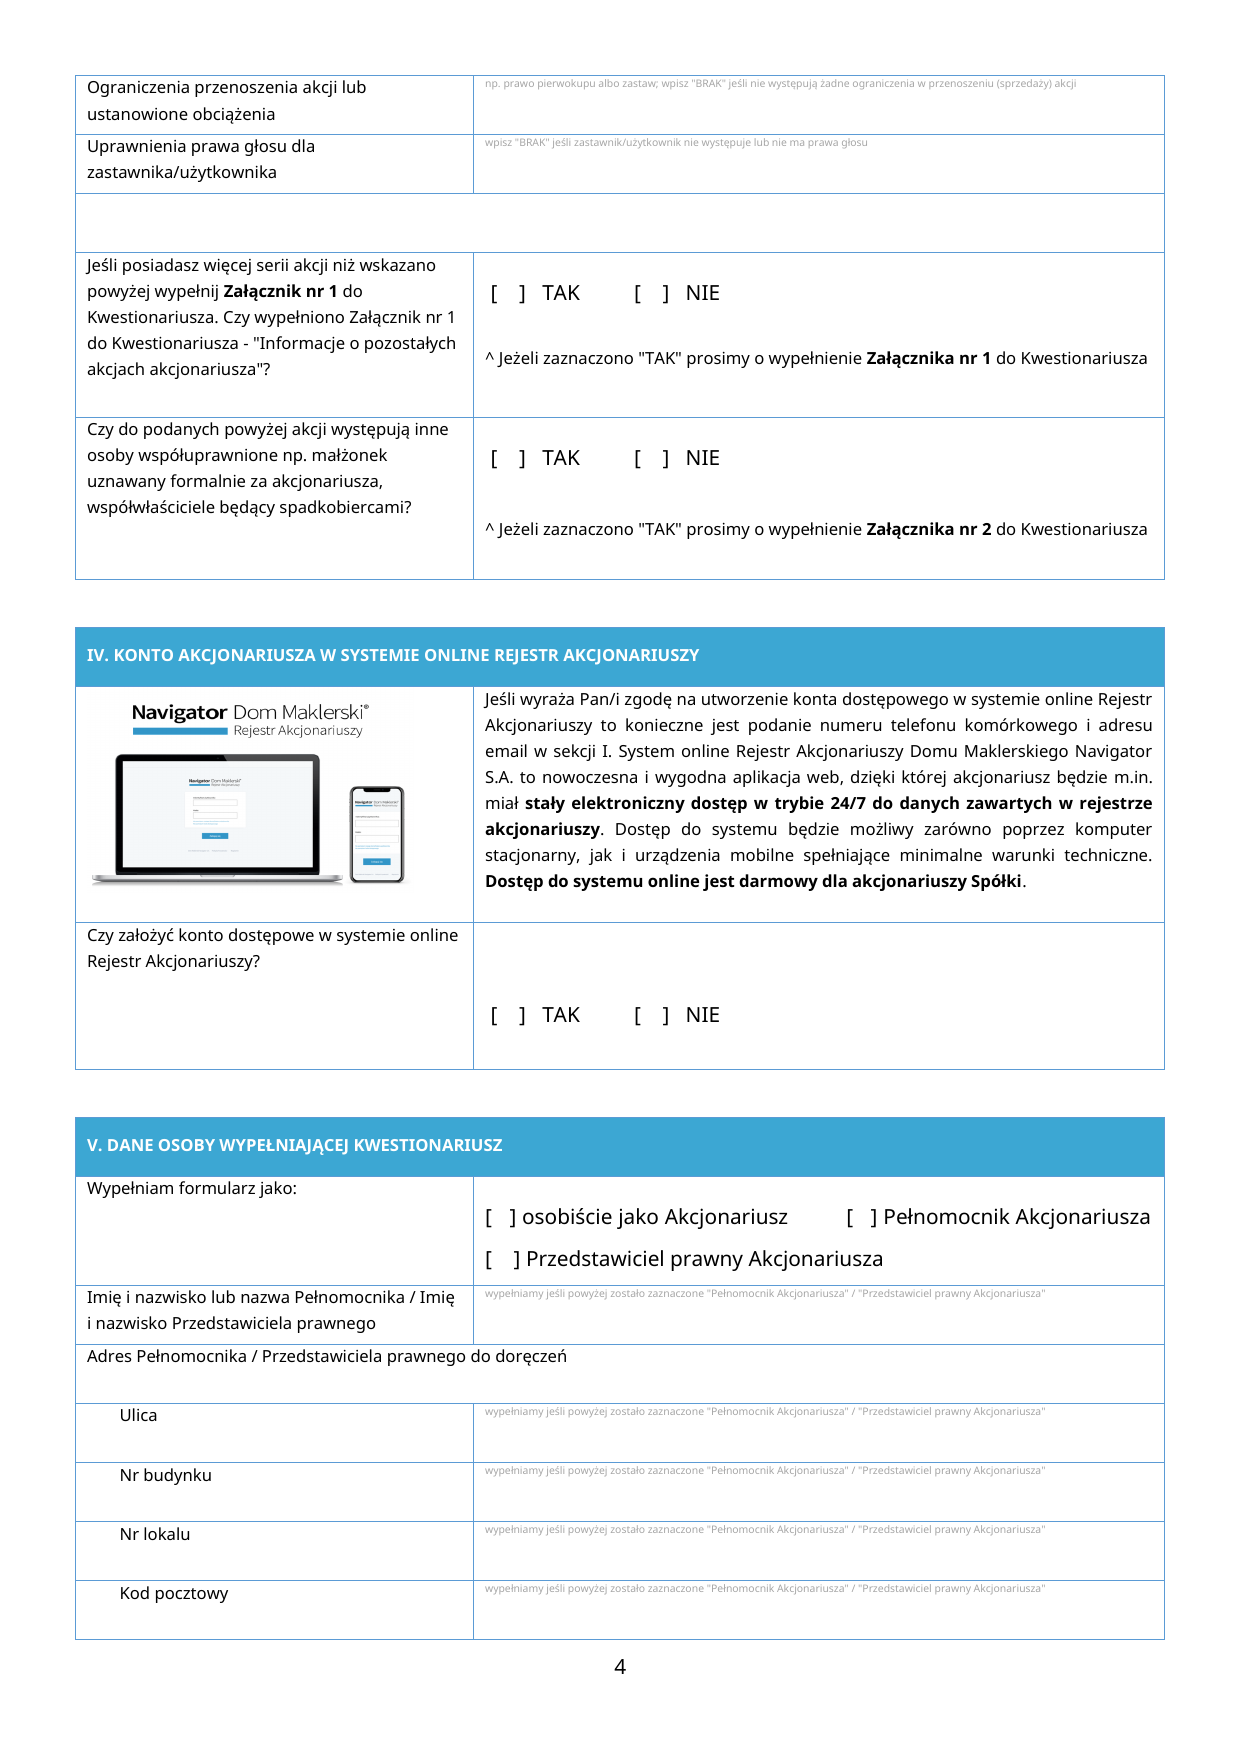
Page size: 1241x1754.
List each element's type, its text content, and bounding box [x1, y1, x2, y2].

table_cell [474, 1522, 1164, 1580]
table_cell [76, 135, 473, 193]
table_cell [474, 923, 1164, 1068]
table_cell Czy założyć konto dostępowe w systemie online Rejestr Akcjonariuszy? [76, 923, 473, 1068]
table_cell Jeśli posiadasz więcej serii akcji niż wskazano powyżej wypełnij Załącznik nr 1 do Kwestionariusza. Czy wypełniono Załącznik nr 1 do Kwestionariusza - "Informacje o pozostałych akcjach akcjonariusza"? [76, 253, 473, 417]
table_cell Nr lokalu [76, 1522, 473, 1580]
table_header V. DANE OSOBY WYPEŁNIAJĄCEJ KWESTIONARIUSZ [76, 1118, 1164, 1176]
table_cell Czy do podanych powyżej akcji występują inne osoby współuprawnione np. małżonek uznawany formalnie za akcjonariusza, współwłaściciele będący spadkobiercami? [76, 418, 473, 579]
table_cell Jeśli wyraża Pan/i zgodę na utworzenie konta dostępowego w systemie online Rejestr Akcjonariuszy to konieczne jest podanie numeru telefonu komórkowego i adresu email w sekcji I. System online Rejestr Akcjonariuszy Domu Maklerskiego Navigator S.A. to nowoczesna i wygodna aplikacja web, dzięki której akcjonariusz będzie m.in. miał stały elektroniczny dostęp w trybie 24/7 do danych zawartych w rejestrze akcjonariuszy. Dostęp do systemu będzie możliwy zarówno poprzez komputer stacjonarny, jak i urządzenia mobilne spełniające minimalne warunki techniczne. Dostęp do systemu online jest darmowy dla akcjonariuszy Spółki. [474, 687, 1164, 922]
table_header IV. KONTO AKCJONARIUSZA W SYSTEMIE ONLINE REJESTR AKCJONARIUSZY [76, 628, 1164, 686]
picture [86, 687, 414, 893]
table_cell Kod pocztowy [76, 1581, 473, 1639]
table_cell np. prawo pierwokupu albo zastaw; wpisz "BRAK" jeśli nie występują żadne ograniczenia w przenoszeniu (sprzedaży) akcji [474, 76, 1164, 134]
table_cell Wypełniam formularz jako: [76, 1177, 473, 1285]
table_cell [474, 1177, 1164, 1285]
table_cell wypełniamy jeśli powyżej zostało zaznaczone "Pełnomocnik Akcjonariusza" / "Przedstawiciel prawny Akcjonariusza" [474, 1404, 1164, 1462]
table_cell ^ Jeżeli zaznaczono "TAK" prosimy o wypełnienie Załącznika nr 1 do Kwestionariusza [474, 253, 1164, 417]
table_cell Ograniczenia przenoszenia akcji lub ustanowione obciążenia [76, 76, 473, 134]
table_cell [474, 135, 1164, 193]
table_cell ^ Jeżeli zaznaczono "TAK" prosimy o wypełnienie Załącznika nr 2 do Kwestionariusza [474, 418, 1164, 579]
table_cell Nr budynku [76, 1463, 473, 1521]
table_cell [474, 1581, 1164, 1639]
table_cell [76, 194, 1164, 252]
table_cell Ulica [76, 1404, 473, 1462]
table_cell Imię i nazwisko lub nazwa Pełnomocnika / Imię i nazwisko Przedstawiciela prawnego [76, 1286, 473, 1344]
table_cell Adres Pełnomocnika / Przedstawiciela prawnego do doręczeń [76, 1345, 1164, 1403]
table_cell [76, 687, 473, 922]
table_cell wypełniamy jeśli powyżej zostało zaznaczone "Pełnomocnik Akcjonariusza" / "Przedstawiciel prawny Akcjonariusza" [474, 1463, 1164, 1521]
table_cell wypełniamy jeśli powyżej zostało zaznaczone "Pełnomocnik Akcjonariusza" / "Przedstawiciel prawny Akcjonariusza" [474, 1286, 1164, 1344]
